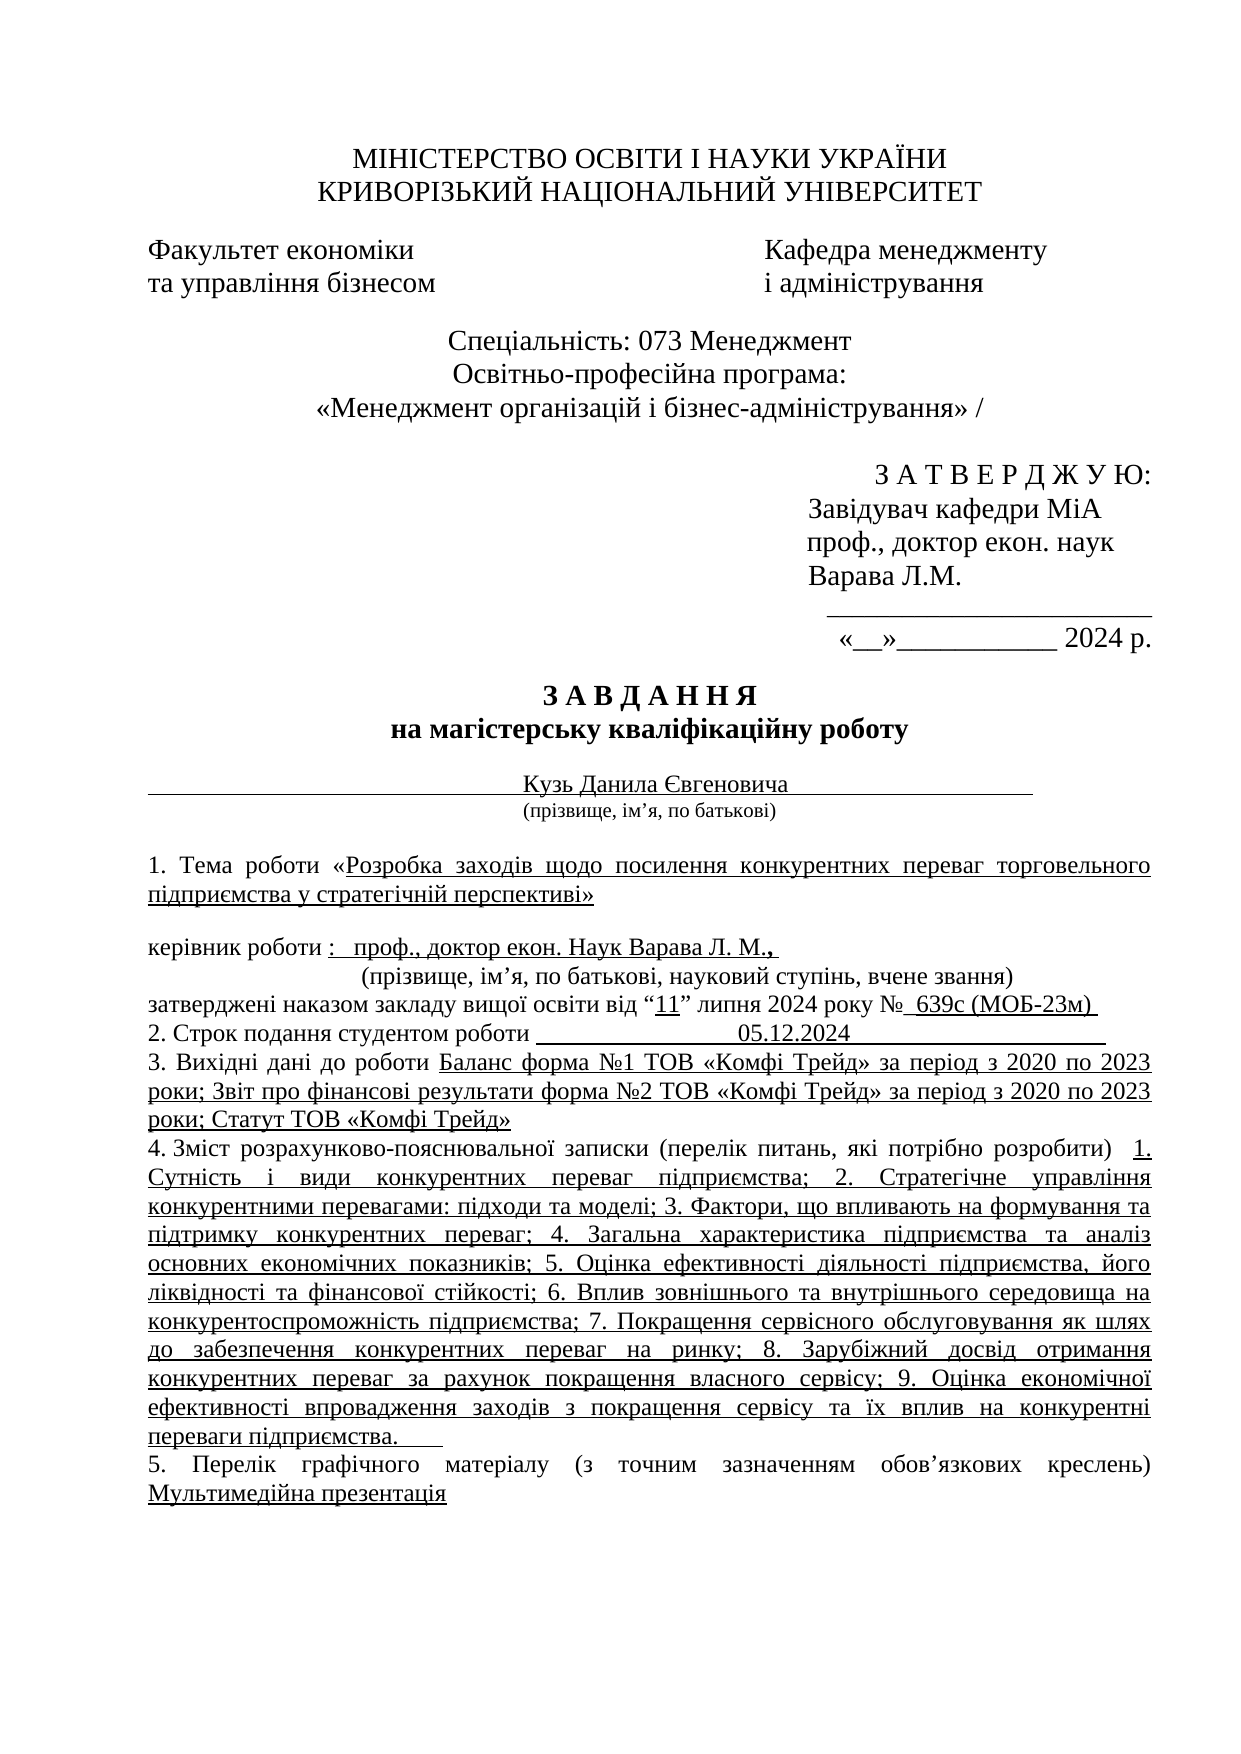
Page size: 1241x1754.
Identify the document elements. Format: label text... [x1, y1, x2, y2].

text 5. Перелік графічного матеріалу (з точним зазначенням обов’язкових креслень) Мультимедійна презентація [148, 1449, 1152, 1507]
text та управління бізнесом і адміністрування [148, 266, 1152, 299]
text Завідувач кафедри МіА [664, 491, 1152, 524]
text 3. Вихідні дані до роботи Баланс форма №1 ТОВ «Комфі Трейд» за період з 2020 по 2023 роки; Звіт про фінансові результати форма №2 ТОВ «Комфі Трейд» за період з 2020 по 2023 роки; Статут ТОВ «Комфі Трейд» [148, 1047, 1152, 1101]
text МIНIСТЕРСТВО ОСВIТИ І НАУКИ УКРАЇНИ [148, 141, 1152, 174]
text Факультет економіки Кафедра менеджменту [148, 232, 1152, 266]
text «__»___________ 2024 р. [729, 620, 1152, 654]
text КРИВОРIЗЬКИЙ НАЦІОНАЛЬНИЙ УНIВЕРСИТЕТ [148, 174, 1152, 208]
text Освітньо-професійна програма: [148, 357, 1152, 390]
text 4. Зміст розрахунково-пояснювальної записки (перелік питань, які потрібно розробити) 1. Сутність і види конкурентних переваг підприємства; 2. Стратегічне управління конкурентними перевагами: підходи та моделі; 3. Фактори, що впливають на формування та підтримку конкурентних переваг; 4. Загальна характеристика підприємства та аналіз основних економічних показників; 5. Оцінка ефективності діяльності підприємства, його ліквідності та фінансової стійкості; 6. Вплив зовнішнього та внутрішнього середовища на конкурентоспроможність підприємства; 7. Покращення сервісного обслуговування як шлях до забезпечення конкурентних переваг на ринку; 8. Зарубіжний досвід отримання конкурентних переваг за рахунок покращення власного сервісу; 9. Оцінка економічної ефективності впровадження заходів з покращення сервісу та їх вплив на конкурентні переваги підприємства. [148, 1390, 1152, 1449]
text З А Т В Е Р Д Ж У Ю: [541, 457, 1152, 491]
text Спеціальність: 073 Менеджмент [148, 323, 1152, 357]
text «Менеджмент організацій і бізнес-адміністрування» / [148, 390, 1152, 424]
text Кузь Данила Євгеновича [148, 769, 1152, 798]
text __________________________ [148, 591, 1152, 620]
text (прізвище, ім’я, по батькові, науковий ступінь, вчене звання) [148, 961, 1152, 989]
text 4. Зміст розрахунково-пояснювальної записки (перелік питань, які потрібно розробити) 1. Сутність і види конкурентних переваг підприємства; 2. Стратегічне управління конкурентними перевагами: підходи та моделі; 3. Фактори, що впливають на формування та підтримку конкурентних переваг; 4. Загальна характеристика підприємства та аналіз основних економічних показників; 5. Оцінка ефективності діяльності підприємства, його ліквідності та фінансової стійкості; 6. Вплив зовнішнього та внутрішнього середовища на конкурентоспроможність підприємства; 7. Покращення сервісного обслуговування як шлях до забезпечення конкурентних переваг на ринку; 8. Зарубіжний досвід отримання конкурентних переваг за рахунок покращення власного сервісу; 9. Оцінка економічної ефективності впровадження заходів з покращення сервісу та їх вплив на конкурентні переваги підприємства. [148, 1133, 1152, 1187]
text 2. Строк подання студентом роботи 05.12.2024 [148, 1018, 1152, 1047]
text 1. Тема роботи «Розробка заходів щодо посилення конкурентних переваг торговельного підприємства у стратегічній перспективі» [148, 851, 1152, 908]
text (прізвище, ім’я, по батькові) [148, 798, 1152, 822]
text З А В Д А Н Н Я [148, 678, 1152, 711]
text на магістерську кваліфікаційну роботу [148, 711, 1152, 745]
text проф., доктор екон. наук [663, 524, 1152, 558]
text керівник роботи : проф., доктор екон. Наук Варава Л. М., [148, 932, 1152, 961]
text 4. Зміст розрахунково-пояснювальної записки (перелік питань, які потрібно розробити) 1. Сутність і види конкурентних переваг підприємства; 2. Стратегічне управління конкурентними перевагами: підходи та моделі; 3. Фактори, що впливають на формування та підтримку конкурентних переваг; 4. Загальна характеристика підприємства та аналіз основних економічних показників; 5. Оцінка ефективності діяльності підприємства, його ліквідності та фінансової стійкості; 6. Вплив зовнішнього та внутрішнього середовища на конкурентоспроможність підприємства; 7. Покращення сервісного обслуговування як шлях до забезпечення конкурентних переваг на ринку; 8. Зарубіжний досвід отримання конкурентних переваг за рахунок покращення власного сервісу; 9. Оцінка економічної ефективності впровадження заходів з покращення сервісу та їх вплив на конкурентні переваги підприємства. [148, 1188, 1152, 1331]
text Варава Л.М. [664, 558, 1152, 591]
text затверджені наказом закладу вищої освіти від “11” липня 2024 року №_639с (МОБ-23м) [148, 989, 1152, 1018]
text 3. Вихідні дані до роботи Баланс форма №1 ТОВ «Комфі Трейд» за період з 2020 по 2023 роки; Звіт про фінансові результати форма №2 ТОВ «Комфі Трейд» за період з 2020 по 2023 роки; Статут ТОВ «Комфі Трейд» [148, 1102, 1152, 1133]
